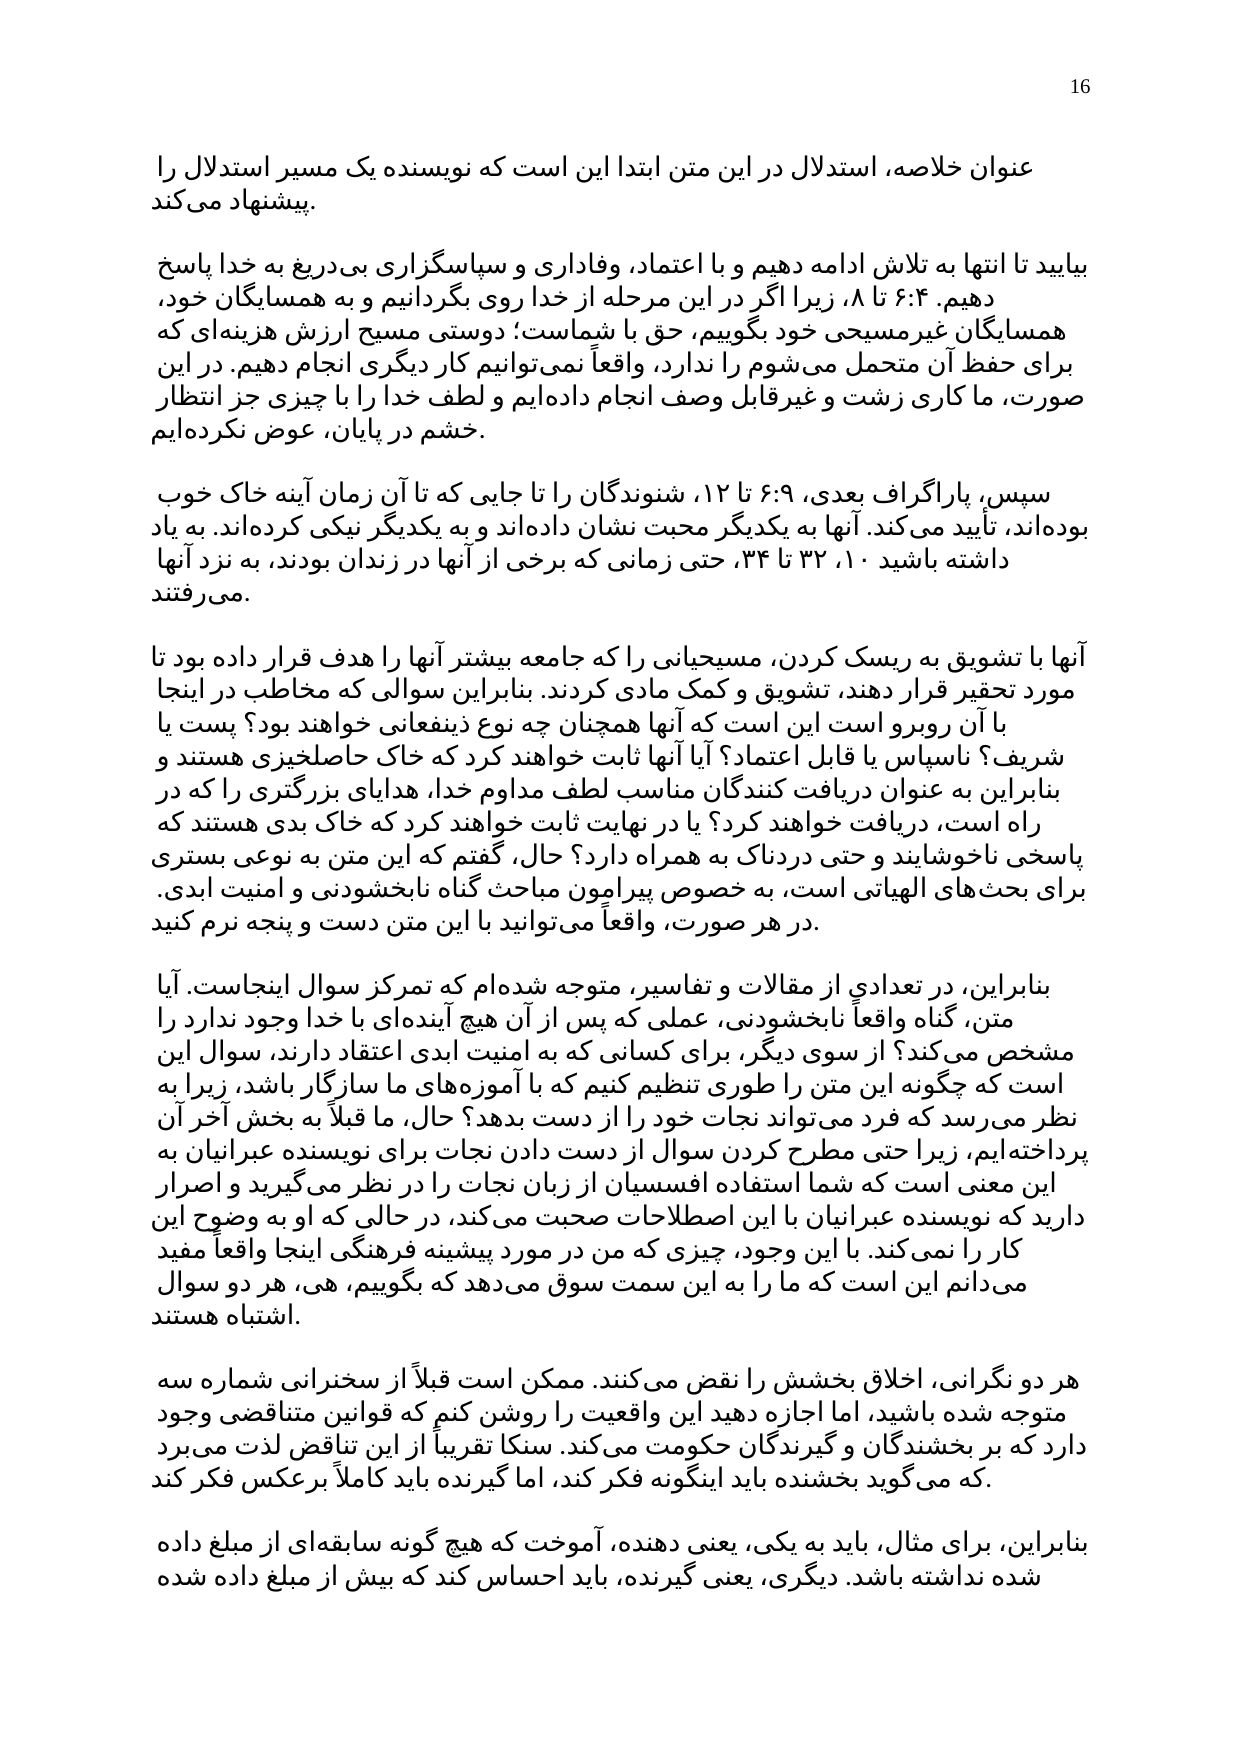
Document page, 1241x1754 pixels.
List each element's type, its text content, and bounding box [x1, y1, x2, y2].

text سپس، پاراگراف بعدی، ۶:۹ تا ۱۲، شنوندگان را تا جایی که تا آن زمان آینه خاک خوب بوده‌اند، تأیید می‌کند. آنها به یکدیگر محبت نشان داده‌اند و به یکدیگر نیکی کرده‌اند. به یاد داشته باشید ۱۰، ۳۲ تا ۳۴، حتی زمانی که برخی از آنها در زندان بودند، به نزد آنها می‌رفتند. [150, 476, 1090, 608]
text هر دو نگرانی، اخلاق بخشش را نقض می‌کنند. ممکن است قبلاً از سخنرانی شماره سه متوجه شده باشید، اما اجازه دهید این واقعیت را روشن کنم که قوانین متناقضی وجود دارد که بر بخشندگان و گیرندگان حکومت می‌کند. سنکا تقریباً از این تناقض لذت می‌برد که می‌گوید بخشنده باید اینگونه فکر کند، اما گیرنده باید کاملاً برعکس فکر کند. [150, 1362, 1090, 1494]
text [150, 150, 1090, 216]
text آنها با تشویق به ریسک کردن، مسیحیانی را که جامعه بیشتر آنها را هدف قرار داده بود تا مورد تحقیر قرار دهند، تشویق و کمک مادی کردند. بنابراین سوالی که مخاطب در اینجا با آن روبرو است این است که آنها همچنان چه نوع ذینفعانی خواهند بود؟ پست یا شریف؟ ناسپاس یا قابل اعتماد؟ آیا آنها ثابت خواهند کرد که خاک حاصلخیزی هستند و بنابراین به عنوان دریافت کنندگان مناسب لطف مداوم خدا، هدایای بزرگتری را که در راه است، دریافت خواهند کرد؟ یا در نهایت ثابت خواهند کرد که خاک بدی هستند که پاسخی ناخوشایند و حتی دردناک به همراه دارد؟ حال، گفتم که این متن به نوعی بستری برای بحث‌های الهیاتی است، به خصوص پیرامون مباحث گناه نابخشودنی و امنیت ابدی. در هر صورت، واقعاً می‌توانید با این متن دست و پنجه نرم کنید. [150, 640, 1090, 937]
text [150, 1526, 1090, 1592]
text بنابراین، در تعدادی از مقالات و تفاسیر، متوجه شده‌ام که تمرکز سوال اینجاست. آیا متن، گناه واقعاً نابخشودنی، عملی که پس از آن هیچ آینده‌ای با خدا وجود ندارد را مشخص می‌کند؟ از سوی دیگر، برای کسانی که به امنیت ابدی اعتقاد دارند، سوال این است که چگونه این متن را طوری تنظیم کنیم که با آموزه‌های ما سازگار باشد، زیرا به نظر می‌رسد که فرد می‌تواند نجات خود را از دست بدهد؟ حال، ما قبلاً به بخش آخر آن پرداخته‌ایم، زیرا حتی مطرح کردن سوال از دست دادن نجات برای نویسنده عبرانیان به این معنی است که شما استفاده افسسیان از زبان نجات را در نظر می‌گیرید و اصرار دارید که نویسنده عبرانیان با این اصطلاحات صحبت می‌کند، در حالی که او به وضوح این کار را نمی‌کند. با این وجود، چیزی که من در مورد پیشینه فرهنگی اینجا واقعاً مفید می‌دانم این است که ما را به این سمت سوق می‌دهد که بگوییم، هی، هر دو سوال اشتباه هستند. [150, 968, 1090, 1331]
text بیایید تا انتها به تلاش ادامه دهیم و با اعتماد، وفاداری و سپاسگزاری بی‌دریغ به خدا پاسخ دهیم. ۶:۴ تا ۸، زیرا اگر در این مرحله از خدا روی بگردانیم و به همسایگان خود، همسایگان غیرمسیحی خود بگوییم، حق با شماست؛ دوستی مسیح ارزش هزینه‌ای که برای حفظ آن متحمل می‌شوم را ندارد، واقعاً نمی‌توانیم کار دیگری انجام دهیم. در این صورت، ما کاری زشت و غیرقابل وصف انجام داده‌ایم و لطف خدا را با چیزی جز انتظار خشم در پایان، عوض نکرده‌ایم. [150, 247, 1090, 445]
